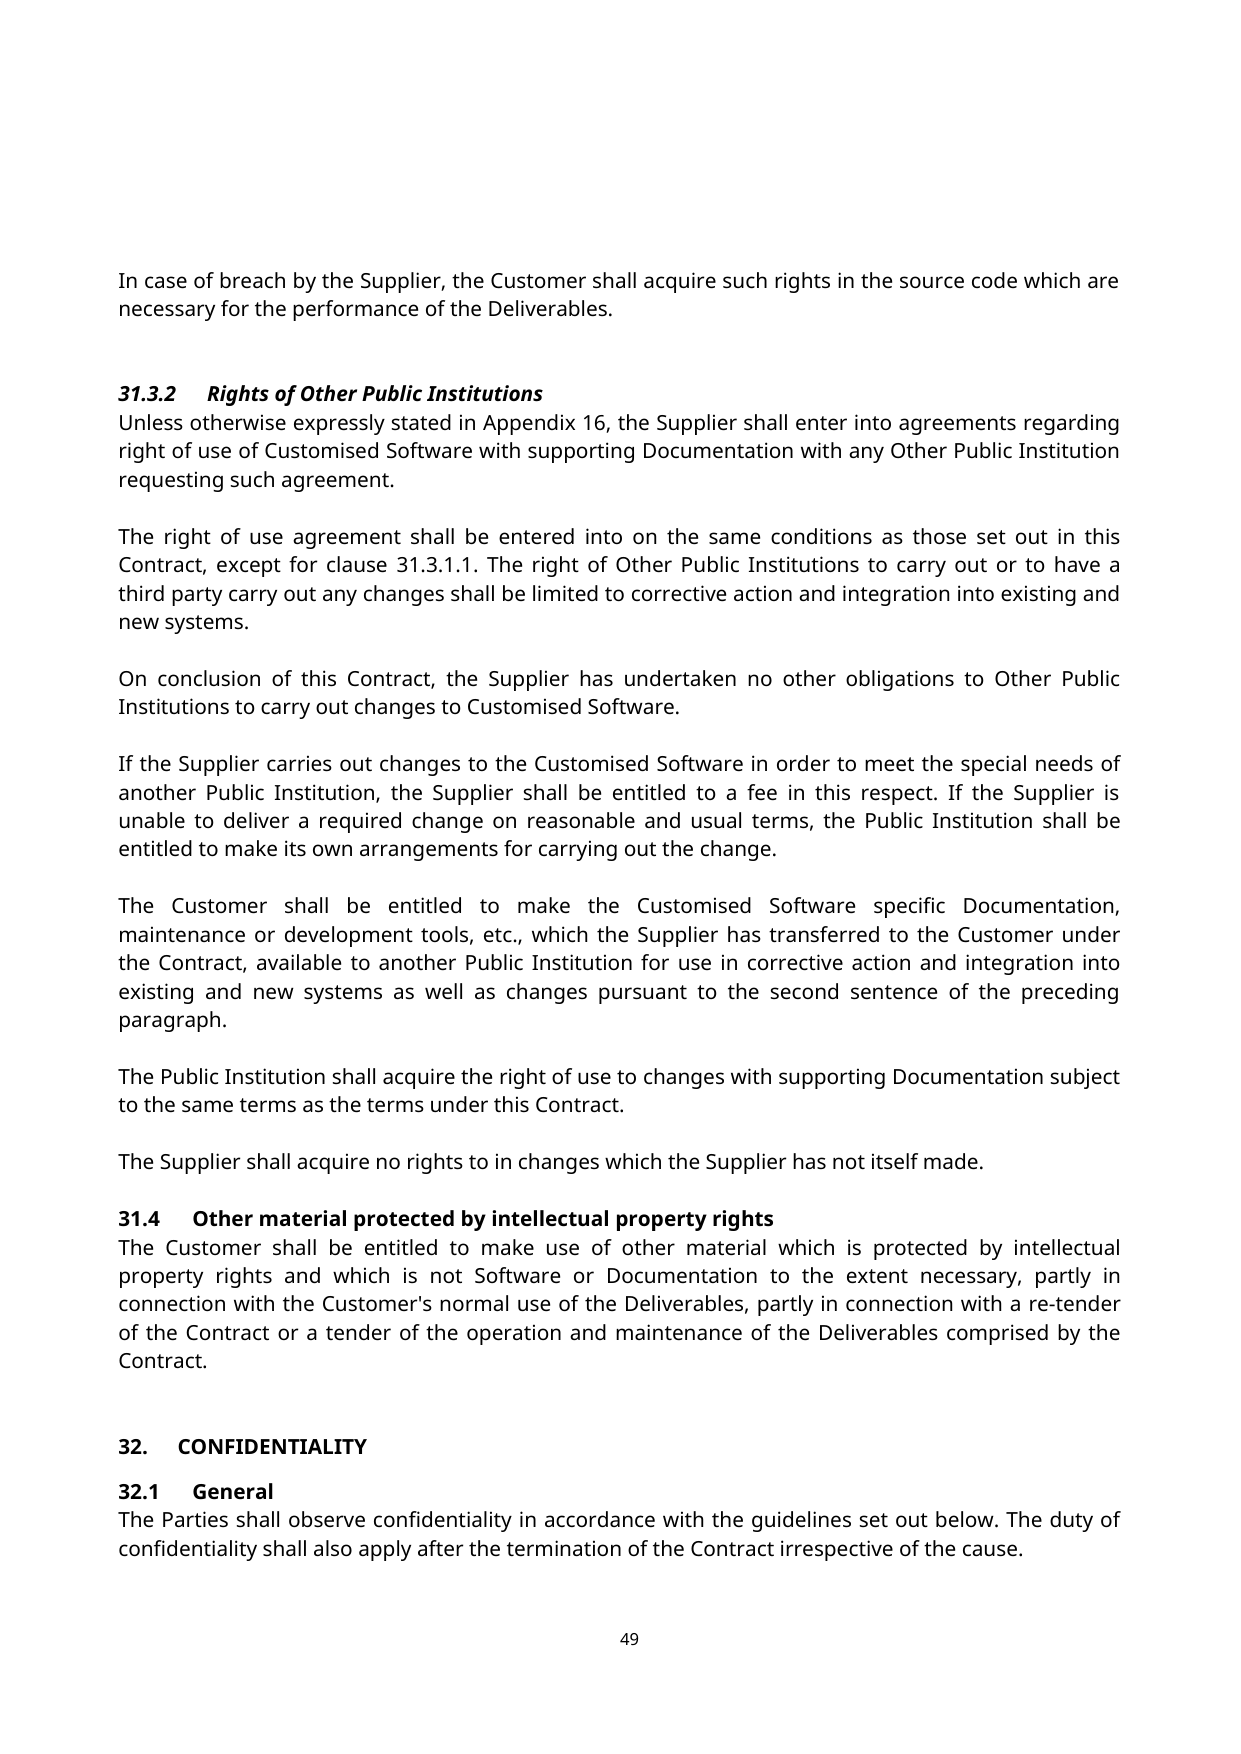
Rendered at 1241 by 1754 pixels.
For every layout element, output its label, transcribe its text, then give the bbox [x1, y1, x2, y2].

subtitle General [118, 1477, 1122, 1505]
text On conclusion of this Contract, the Supplier has undertaken no other obligations to Other Public Institutions to carry out changes to Customised Software. [118, 664, 1122, 721]
subtitle confidentiality [118, 1432, 1122, 1460]
text The Customer shall be entitled to make the Customised Software specific Documentation, maintenance or development tools, etc., which the Supplier has transferred to the Customer under the Contract, available to another Public Institution for use in corrective action and integration into existing and new systems as well as changes pursuant to the second sentence of the preceding paragraph. [118, 891, 1122, 1034]
text The Public Institution shall acquire the right of use to changes with supporting Documentation subject to the same terms as the terms under this Contract. [118, 1062, 1122, 1119]
subtitle Other material protected by intellectual property rights [118, 1204, 1122, 1233]
text The right of use agreement shall be entered into on the same conditions as those set out in this Contract, except for clause 31.3.1.1. The right of Other Public Institutions to carry out or to have a third party carry out any changes shall be limited to corrective action and integration into existing and new systems. [118, 522, 1122, 636]
subtitle Rights of Other Public Institutions [118, 379, 1122, 408]
text In case of breach by the Supplier, the Customer shall acquire such rights in the source code which are necessary for the performance of the Deliverables. [118, 266, 1122, 323]
text The Customer shall be entitled to make use of other material which is protected by intellectual property rights and which is not Software or Documentation to the extent necessary, partly in connection with the Customer's normal use of the Deliverables, partly in connection with a re-tender of the Contract or a tender of the operation and maintenance of the Deliverables comprised by the Contract. [118, 1233, 1122, 1375]
text If the Supplier carries out changes to the Customised Software in order to meet the special needs of another Public Institution, the Supplier shall be entitled to a fee in this respect. If the Supplier is unable to deliver a required change on reasonable and usual terms, the Public Institution shall be entitled to make its own arrangements for carrying out the change. [118, 749, 1122, 863]
text The Parties shall observe confidentiality in accordance with the guidelines set out below. The duty of confidentiality shall also apply after the termination of the Contract irrespective of the cause. [118, 1505, 1122, 1562]
text The Supplier shall acquire no rights to in changes which the Supplier has not itself made. [118, 1147, 1122, 1176]
text Unless otherwise expressly stated in Appendix 16, the Supplier shall enter into agreements regarding right of use of Customised Software with supporting Documentation with any Other Public Institution requesting such agreement. [118, 408, 1122, 493]
